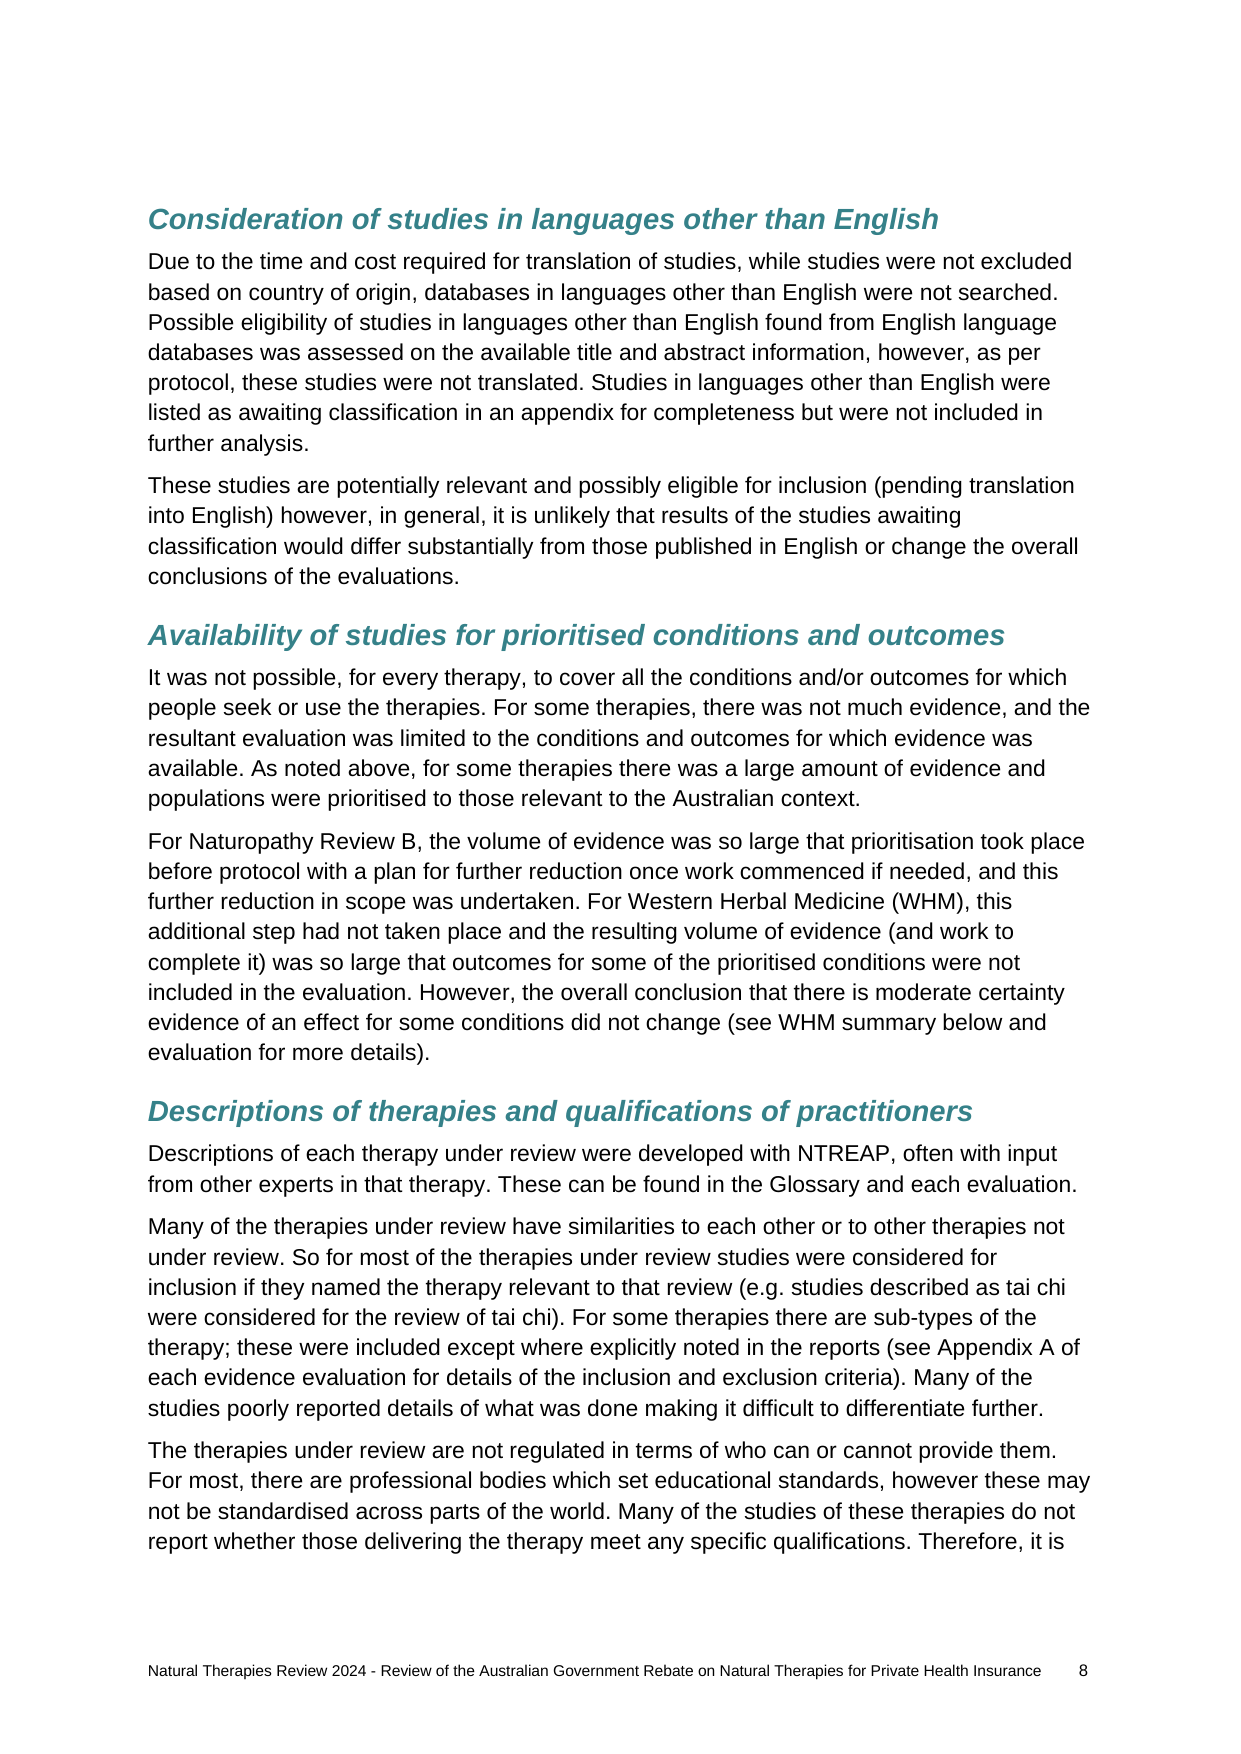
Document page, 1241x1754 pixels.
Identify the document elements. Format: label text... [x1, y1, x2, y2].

text Many of the therapies under review have similarities to each other or to other therapies not under review. So for most of the therapies under review studies were considered for inclusion if they named the therapy relevant to that review (e.g. studies described as tai chi were considered for the review of tai chi). For some therapies there are sub-types of the therapy; these were included except where explicitly noted in the reports (see Appendix A of each evidence evaluation for details of the inclusion and exclusion criteria). Many of the studies poorly reported details of what was done making it difficult to differentiate further. [148, 1213, 1092, 1421]
subtitle Descriptions of therapies and qualifications of practitioners [148, 1094, 1092, 1128]
subtitle Availability of studies for prioritised conditions and outcomes [148, 618, 1092, 652]
text It was not possible, for every therapy, to cover all the conditions and/or outcomes for which people seek or use the therapies. For some therapies, there was not much evidence, and the resultant evaluation was limited to the conditions and outcomes for which evidence was available. As noted above, for some therapies there was a large amount of evidence and populations were prioritised to those relevant to the Australian context. [148, 664, 1092, 811]
text For Naturopathy Review B, the volume of evidence was so large that prioritisation took place before protocol with a plan for further reduction once work commenced if needed, and this further reduction in scope was undertaken. For Western Herbal Medicine (WHM), this additional step had not taken place and the resulting volume of evidence (and work to complete it) was so large that outcomes for some of the prioritised conditions were not included in the evaluation. However, the overall conclusion that there is moderate certainty evidence of an effect for some conditions did not change (see WHM summary below and evaluation for more details). [148, 828, 1092, 1065]
text Descriptions of each therapy under review were developed with NTREAP, often with input from other experts in that therapy. These can be found in the Glossary and each evaluation. [148, 1140, 1092, 1197]
text Due to the time and cost required for translation of studies, while studies were not excluded based on country of origin, databases in languages other than English were not searched. Possible eligibility of studies in languages other than English found from English language databases was assessed on the available title and abstract information, however, as per protocol, these studies were not translated. Studies in languages other than English were listed as awaiting classification in an appendix for completeness but were not included in further analysis. [148, 248, 1092, 456]
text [148, 1437, 1092, 1554]
text These studies are potentially relevant and possibly eligible for inclusion (pending translation into English) however, in general, it is unlikely that results of the studies awaiting classification would differ substantially from those published in English or change the overall conclusions of the evaluations. [148, 472, 1092, 589]
subtitle Consideration of studies in languages other than English [148, 202, 1092, 236]
